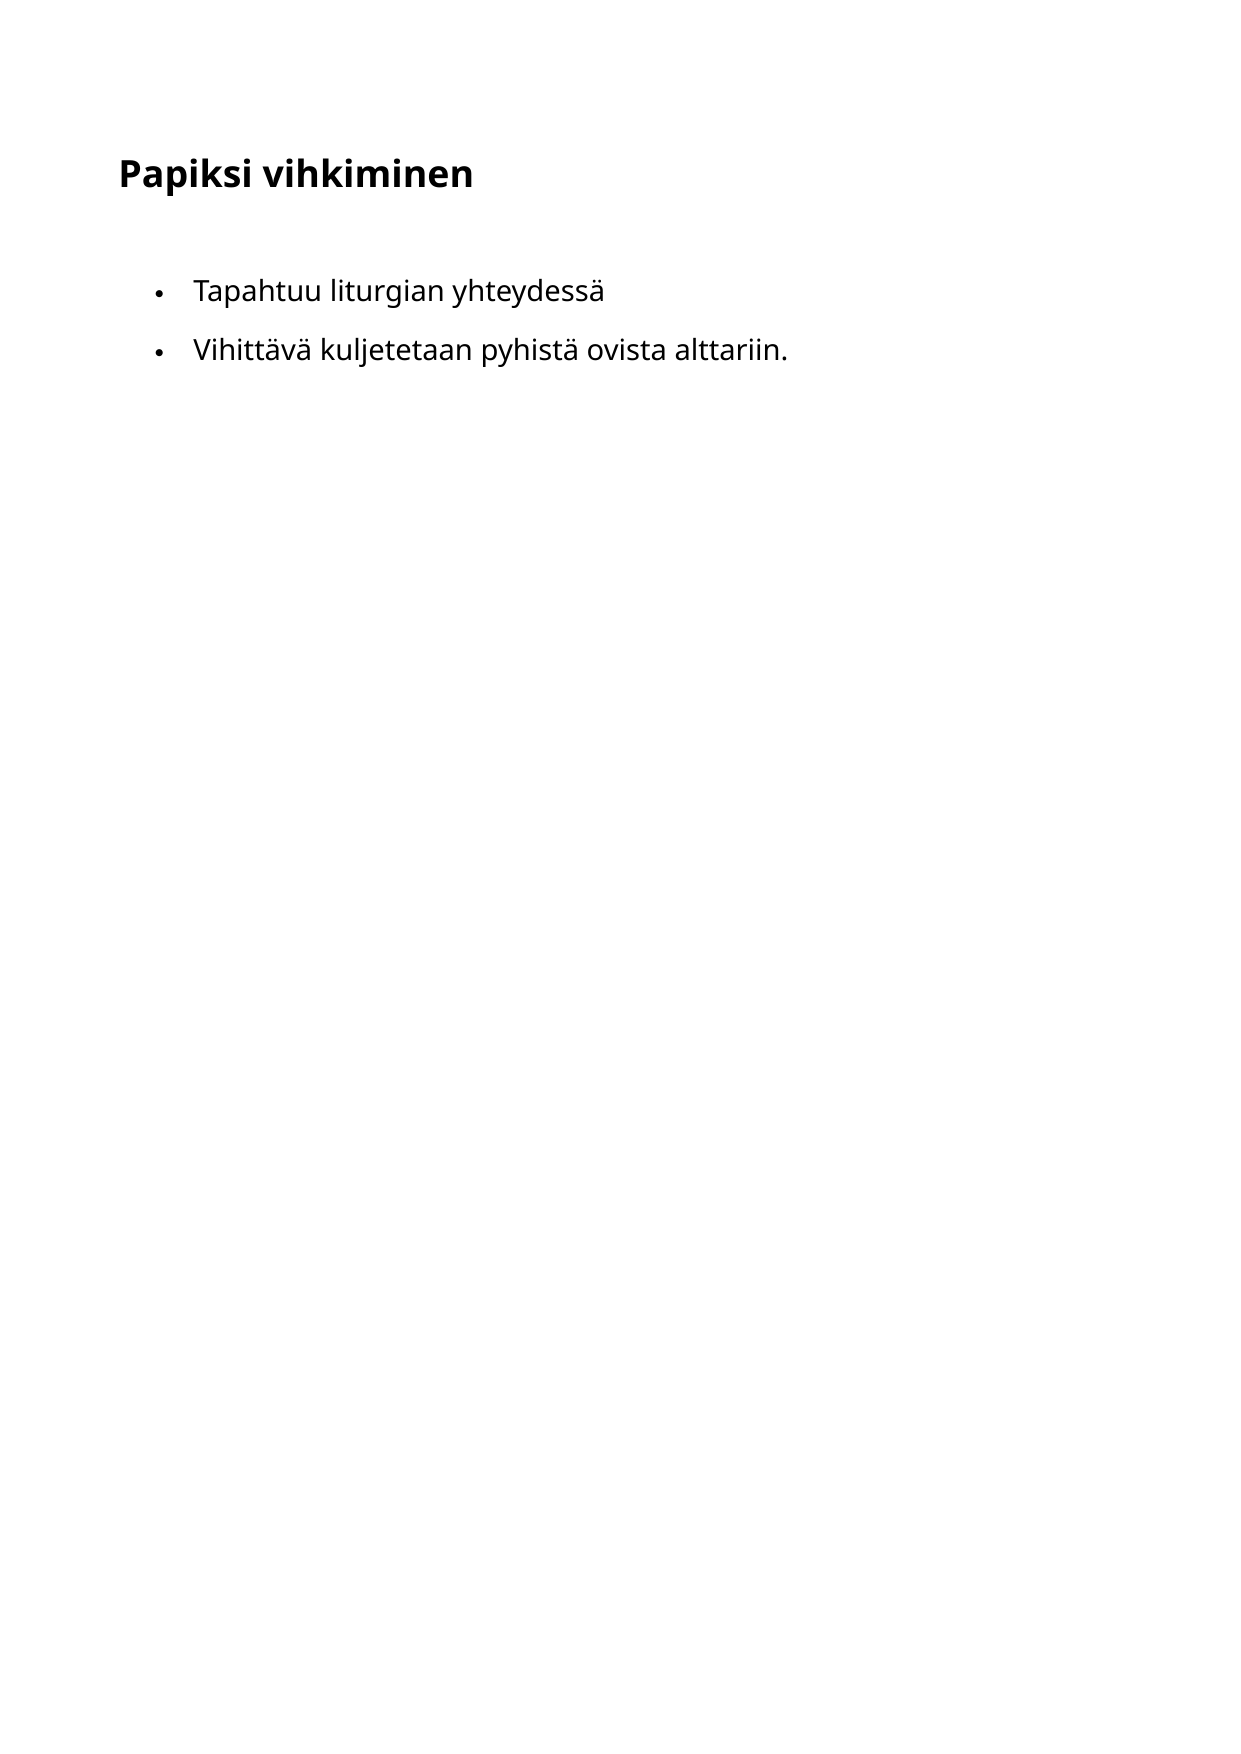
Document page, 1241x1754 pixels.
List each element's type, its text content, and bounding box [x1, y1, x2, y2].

list Tapahtuu liturgian yhteydessä [156, 270, 1122, 309]
text Papiksi vihkiminen [118, 148, 1122, 199]
list Vihittävä kuljetetaan pyhistä ovista alttariin. [156, 329, 1122, 369]
